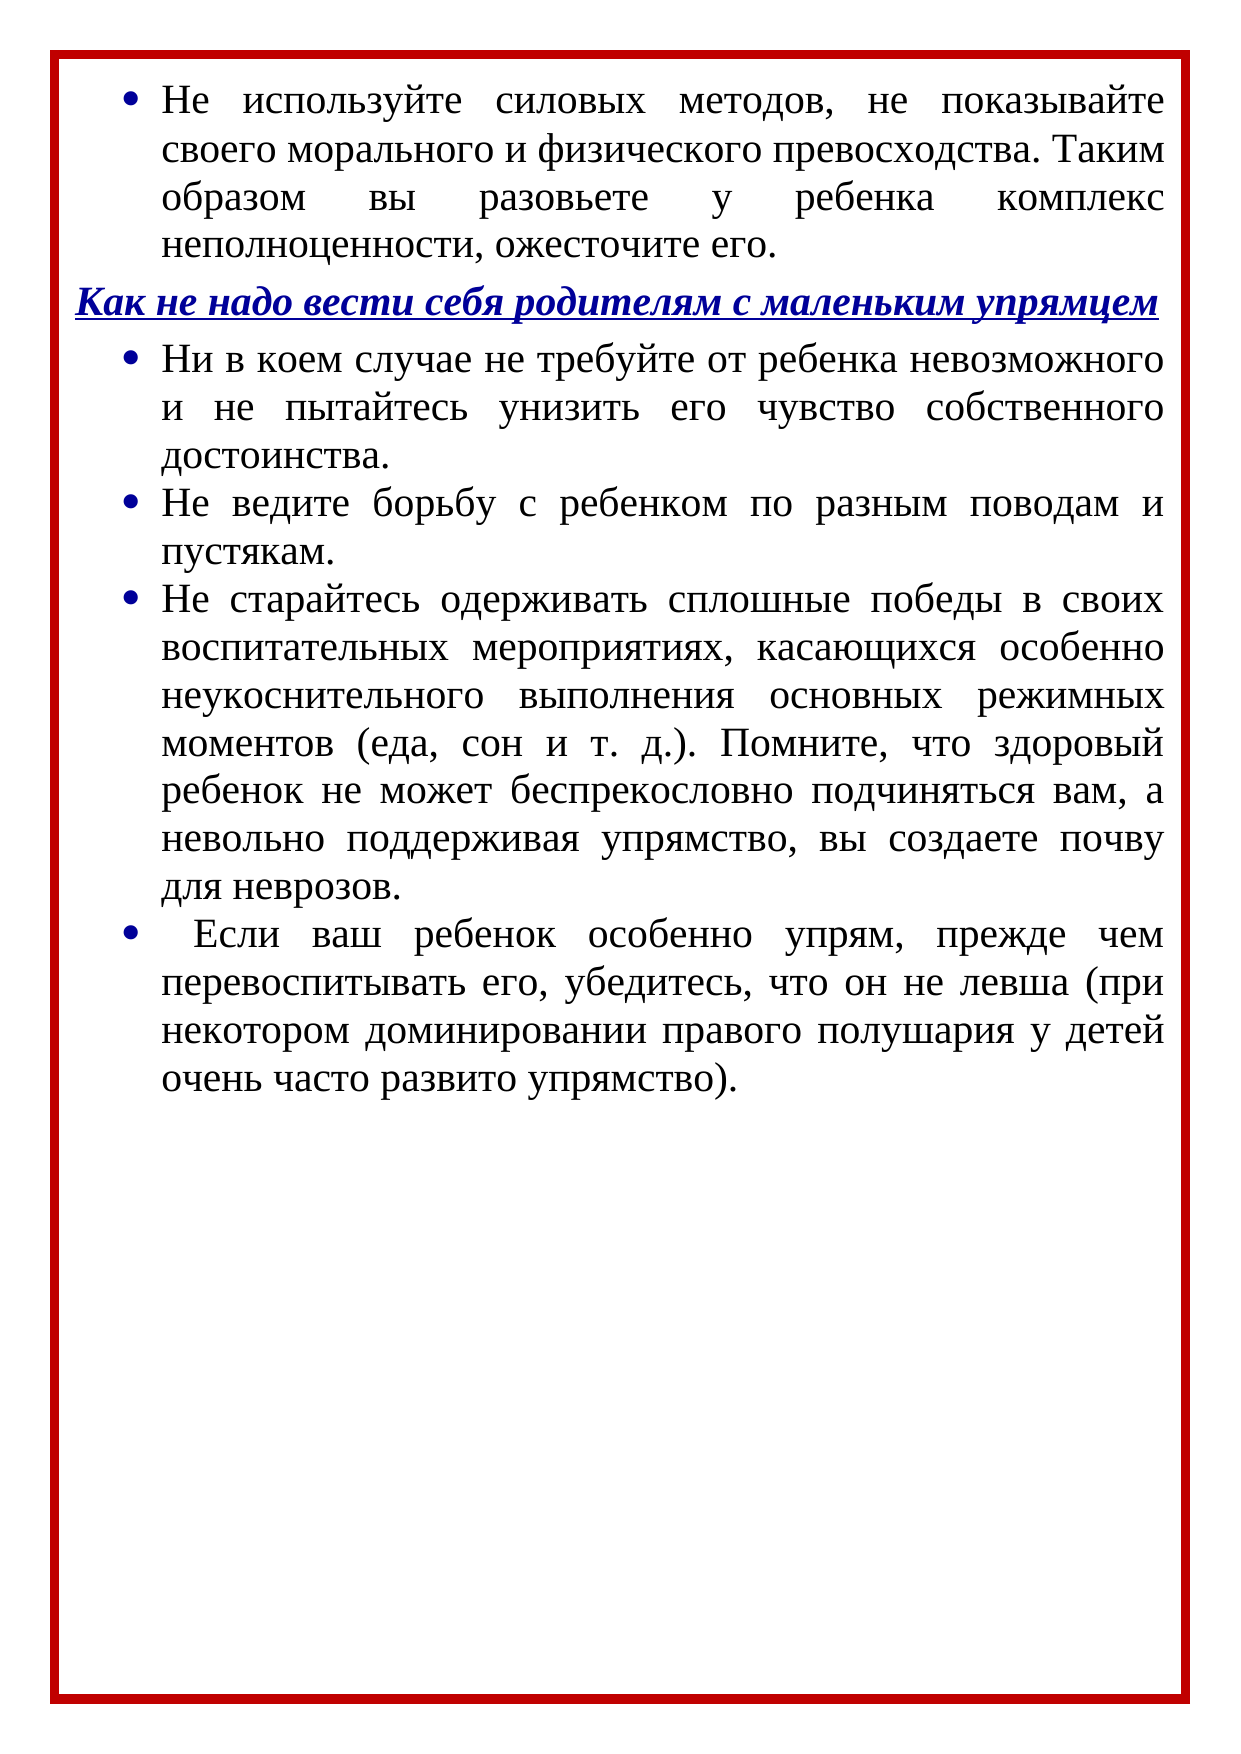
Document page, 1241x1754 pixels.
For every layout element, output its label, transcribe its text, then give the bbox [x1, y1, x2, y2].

list Ни в коем случае не требуйте от ребенка невозможного и не пытайтесь унизить его чувство собственного достоинства. [123, 333, 1165, 477]
list Если ваш ребенок особенно упрям, прежде чем перевоспитывать его, убедитесь, что он не левша (при некотором доминировании правого полушария у детей очень часто развито упрямство). [123, 909, 1165, 1101]
list Не старайтесь одерживать сплошные победы в своих воспитательных мероприятиях, касающихся особенно неукоснительного выполнения основных режимных моментов (еда, сон и т. д.). Помните, что здоровый ребенок не может беспрекословно подчиняться вам, а невольно поддерживая упрямство, вы создаете почву для неврозов. [123, 573, 1165, 909]
list Не ведите борьбу с ребенком по разным поводам и пустякам. [123, 477, 1165, 573]
list Не используйте силовых методов, не показывайте своего морального и физического превосходства. Таким образом вы разовьете у ребенка комплекс неполноценности, ожесточите его. [123, 75, 1165, 267]
text Как не надо вести себя родителям с маленьким упрямцем [75, 276, 1165, 324]
